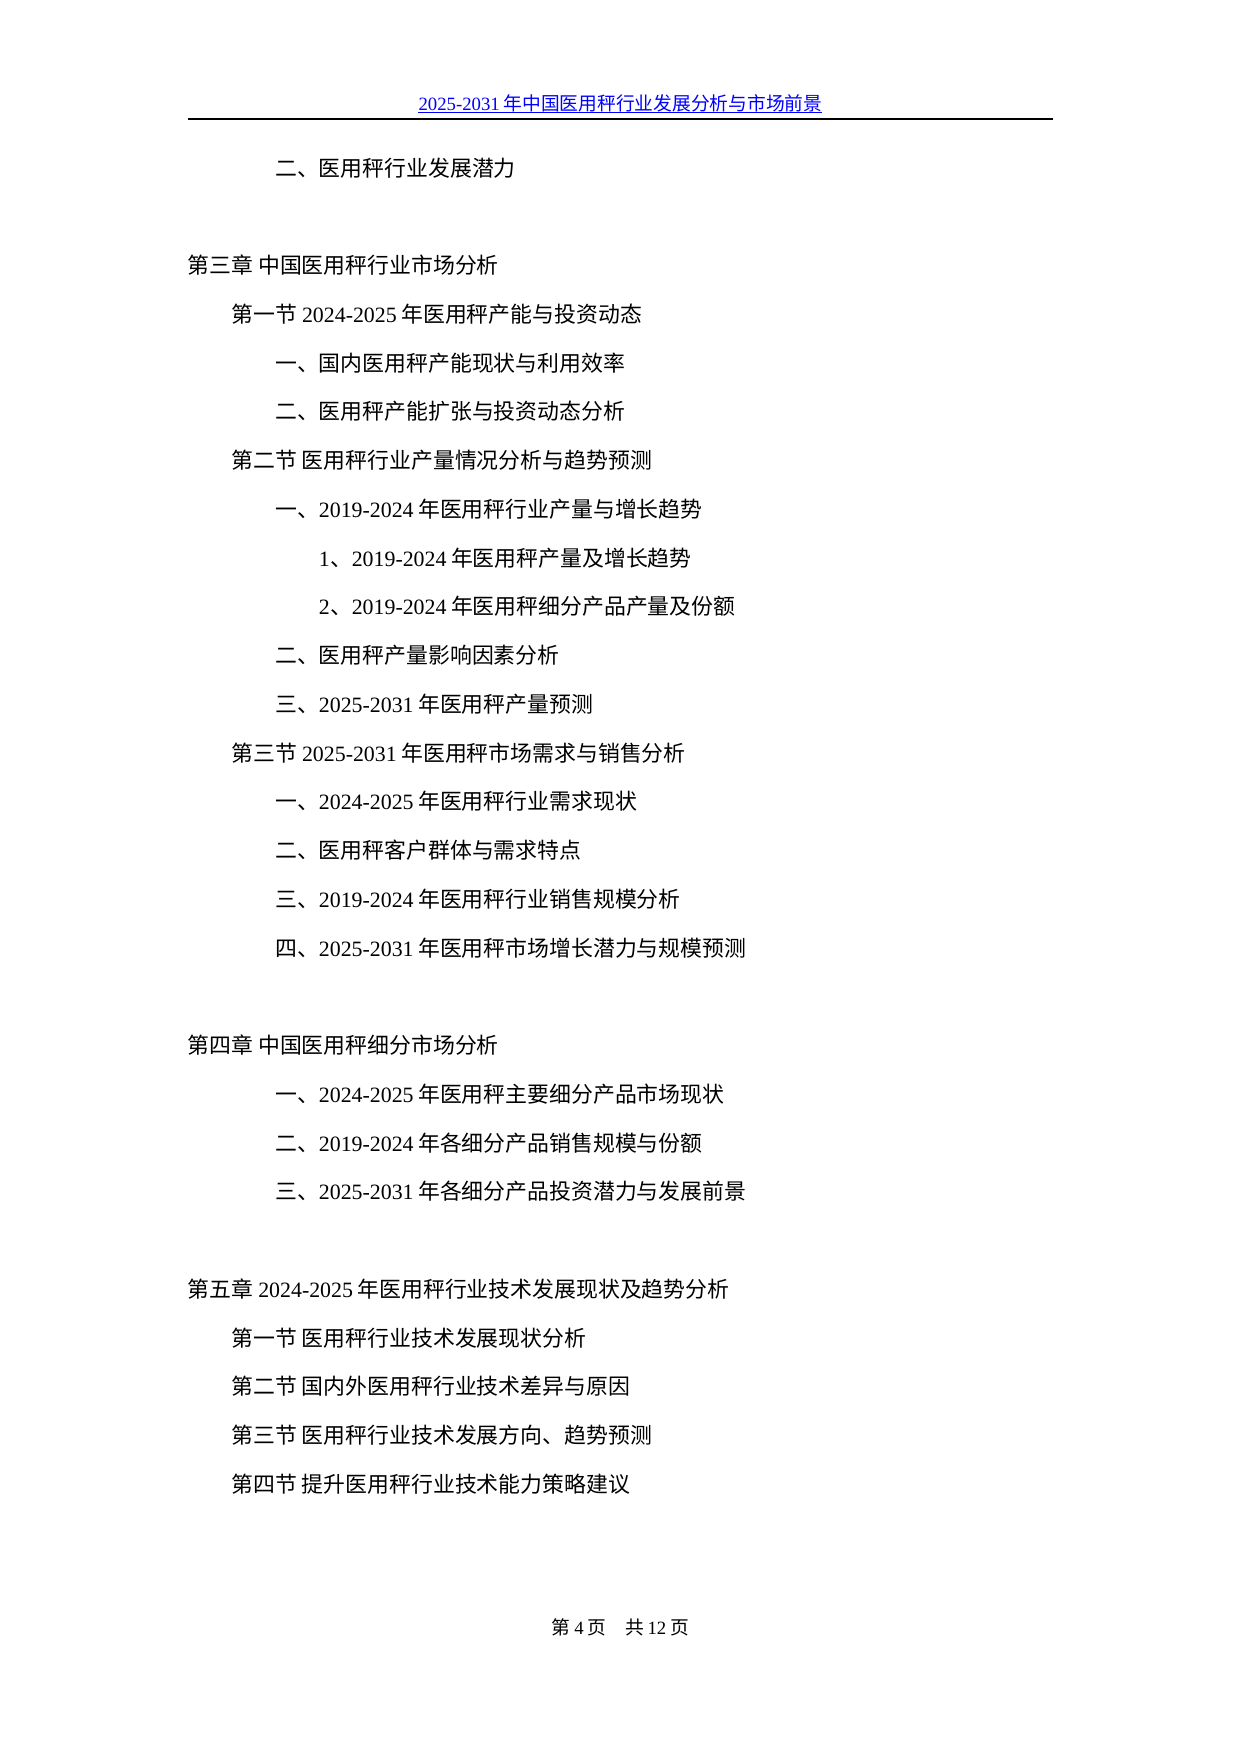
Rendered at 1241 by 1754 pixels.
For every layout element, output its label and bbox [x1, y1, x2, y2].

text [187, 150, 1053, 1499]
